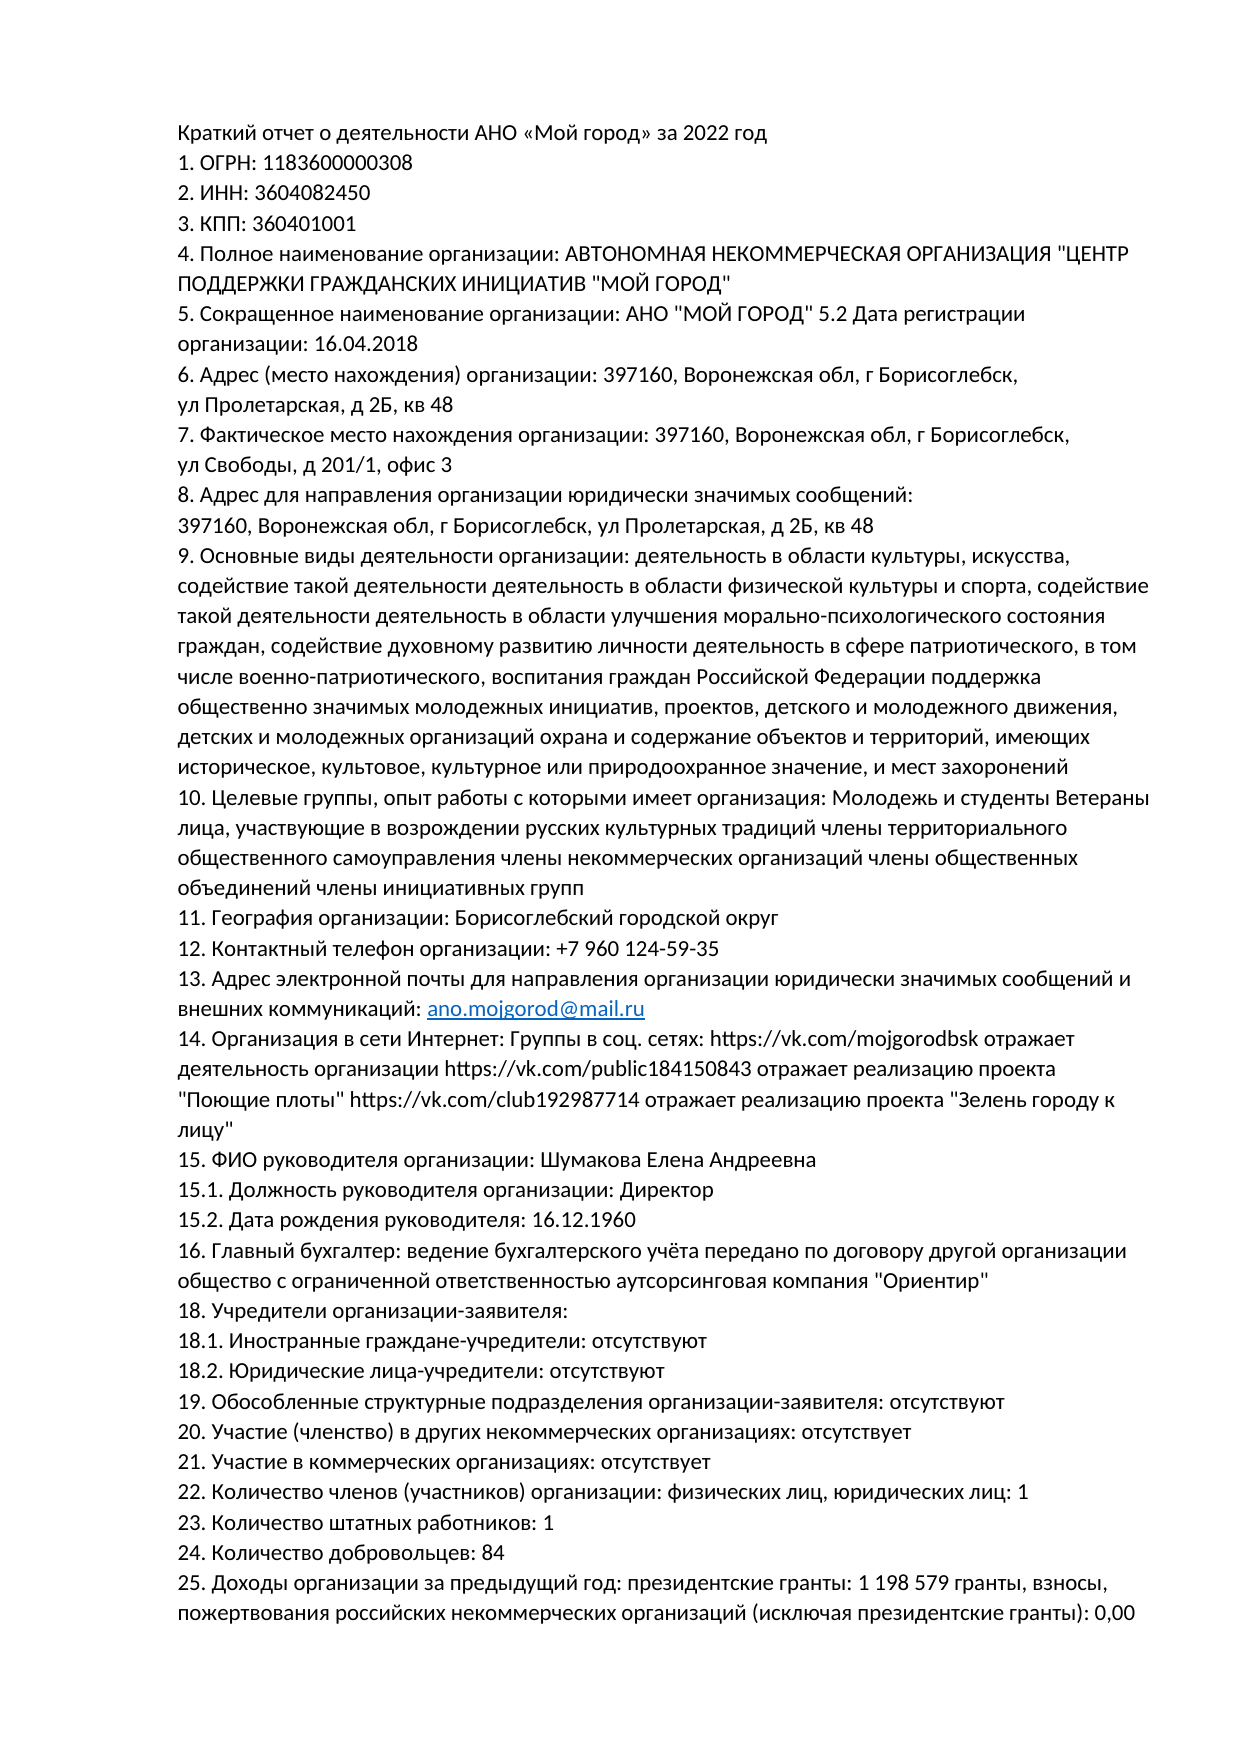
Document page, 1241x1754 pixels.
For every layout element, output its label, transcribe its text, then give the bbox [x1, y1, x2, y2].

text 21. Участие в коммерческих организациях: отсутствует [177, 1447, 1152, 1475]
text 22. Количество членов (участников) организации: физических лиц, юридических лиц: 1 [177, 1477, 1152, 1506]
text 9. Основные виды деятельности организации: деятельность в области культуры, искусства, содействие такой деятельности деятельность в области физической культуры и спорта, содействие такой деятельности деятельность в области улучшения морально-психологического состояния граждан, содействие духовному развитию личности деятельность в сфере патриотического, в том числе военно-патриотического, воспитания граждан Российской Федерации поддержка общественно значимых молодежных инициатив, проектов, детского и молодежного движения, детских и молодежных организаций охрана и содержание объектов и территорий, имеющих историческое, культовое, культурное или природоохранное значение, и мест захоронений [177, 541, 1152, 781]
text 1. ОГРН: 1183600000308 [177, 148, 1152, 176]
text 4. Полное наименование организации: АВТОНОМНАЯ НЕКОММЕРЧЕСКАЯ ОРГАНИЗАЦИЯ "ЦЕНТР ПОДДЕРЖКИ ГРАЖДАНСКИХ ИНИЦИАТИВ "МОЙ ГОРОД" [177, 239, 1152, 297]
text 12. Контактный телефон организации: +7 960 124-59-35 [177, 934, 1152, 962]
text 3. КПП: 360401001 [177, 209, 1152, 237]
text Краткий отчет о деятельности АНО «Мой город» за 2022 год [177, 118, 1152, 146]
text 19. Обособленные структурные подразделения организации-заявителя: отсутствуют [177, 1387, 1152, 1415]
text ул Свободы, д 201/1, офис 3 [177, 450, 1152, 478]
text 8. Адрес для направления организации юридически значимых сообщений: [177, 481, 1152, 509]
text 18.2. Юридические лица-учредители: отсутствуют [177, 1357, 1152, 1385]
text 16. Главный бухгалтер: ведение бухгалтерского учёта передано по договору другой организации общество с ограниченной ответственностью аутсорсинговая компания "Ориентир" [177, 1236, 1152, 1294]
text 15.1. Должность руководителя организации: Директор [177, 1175, 1152, 1203]
text 15. ФИО руководителя организации: Шумакова Елена Андреевна [177, 1145, 1152, 1173]
text 397160, Воронежская обл, г Борисоглебск, ул Пролетарская, д 2Б, кв 48 [177, 511, 1152, 539]
text 10. Целевые группы, опыт работы с которыми имеет организация: Молодежь и студенты Ветераны лица, участвующие в возрождении русских культурных традиций члены территориального общественного самоуправления члены некоммерческих организаций члены общественных объединений члены инициативных групп [177, 783, 1152, 901]
text 14. Организация в сети Интернет: Группы в соц. сетях: https://vk.com/mojgorodbsk отражает деятельность организации https://vk.com/public184150843 отражает реализацию проекта "Поющие плоты" https://vk.com/club192987714 отражает реализацию проекта "Зелень городу к лицу" [177, 1024, 1152, 1143]
text ул Пролетарская, д 2Б, кв 48 [177, 390, 1152, 418]
text 2. ИНН: 3604082450 [177, 178, 1152, 207]
text 5. Сокращенное наименование организации: АНО "МОЙ ГОРОД" 5.2 Дата регистрации организации: 16.04.2018 [177, 299, 1152, 358]
text 23. Количество штатных работников: 1 [177, 1508, 1152, 1536]
text 18. Учредители организации-заявителя: [177, 1296, 1152, 1324]
text 24. Количество добровольцев: 84 [177, 1538, 1152, 1566]
text 11. География организации: Борисоглебский городской округ [177, 903, 1152, 932]
text 20. Участие (членство) в других некоммерческих организациях: отсутствует [177, 1417, 1152, 1445]
text 18.1. Иностранные граждане-учредители: отсутствуют [177, 1326, 1152, 1354]
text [177, 1568, 1152, 1626]
text 15.2. Дата рождения руководителя: 16.12.1960 [177, 1206, 1152, 1234]
text 6. Адрес (место нахождения) организации: 397160, Воронежская обл, г Борисоглебск, [177, 360, 1152, 388]
text 7. Фактическое место нахождения организации: 397160, Воронежская обл, г Борисоглебск, [177, 420, 1152, 448]
text 13. Адрес электронной почты для направления организации юридически значимых сообщений и внешних коммуникаций: ano.mojgorod@mail.ru [177, 964, 1152, 1022]
